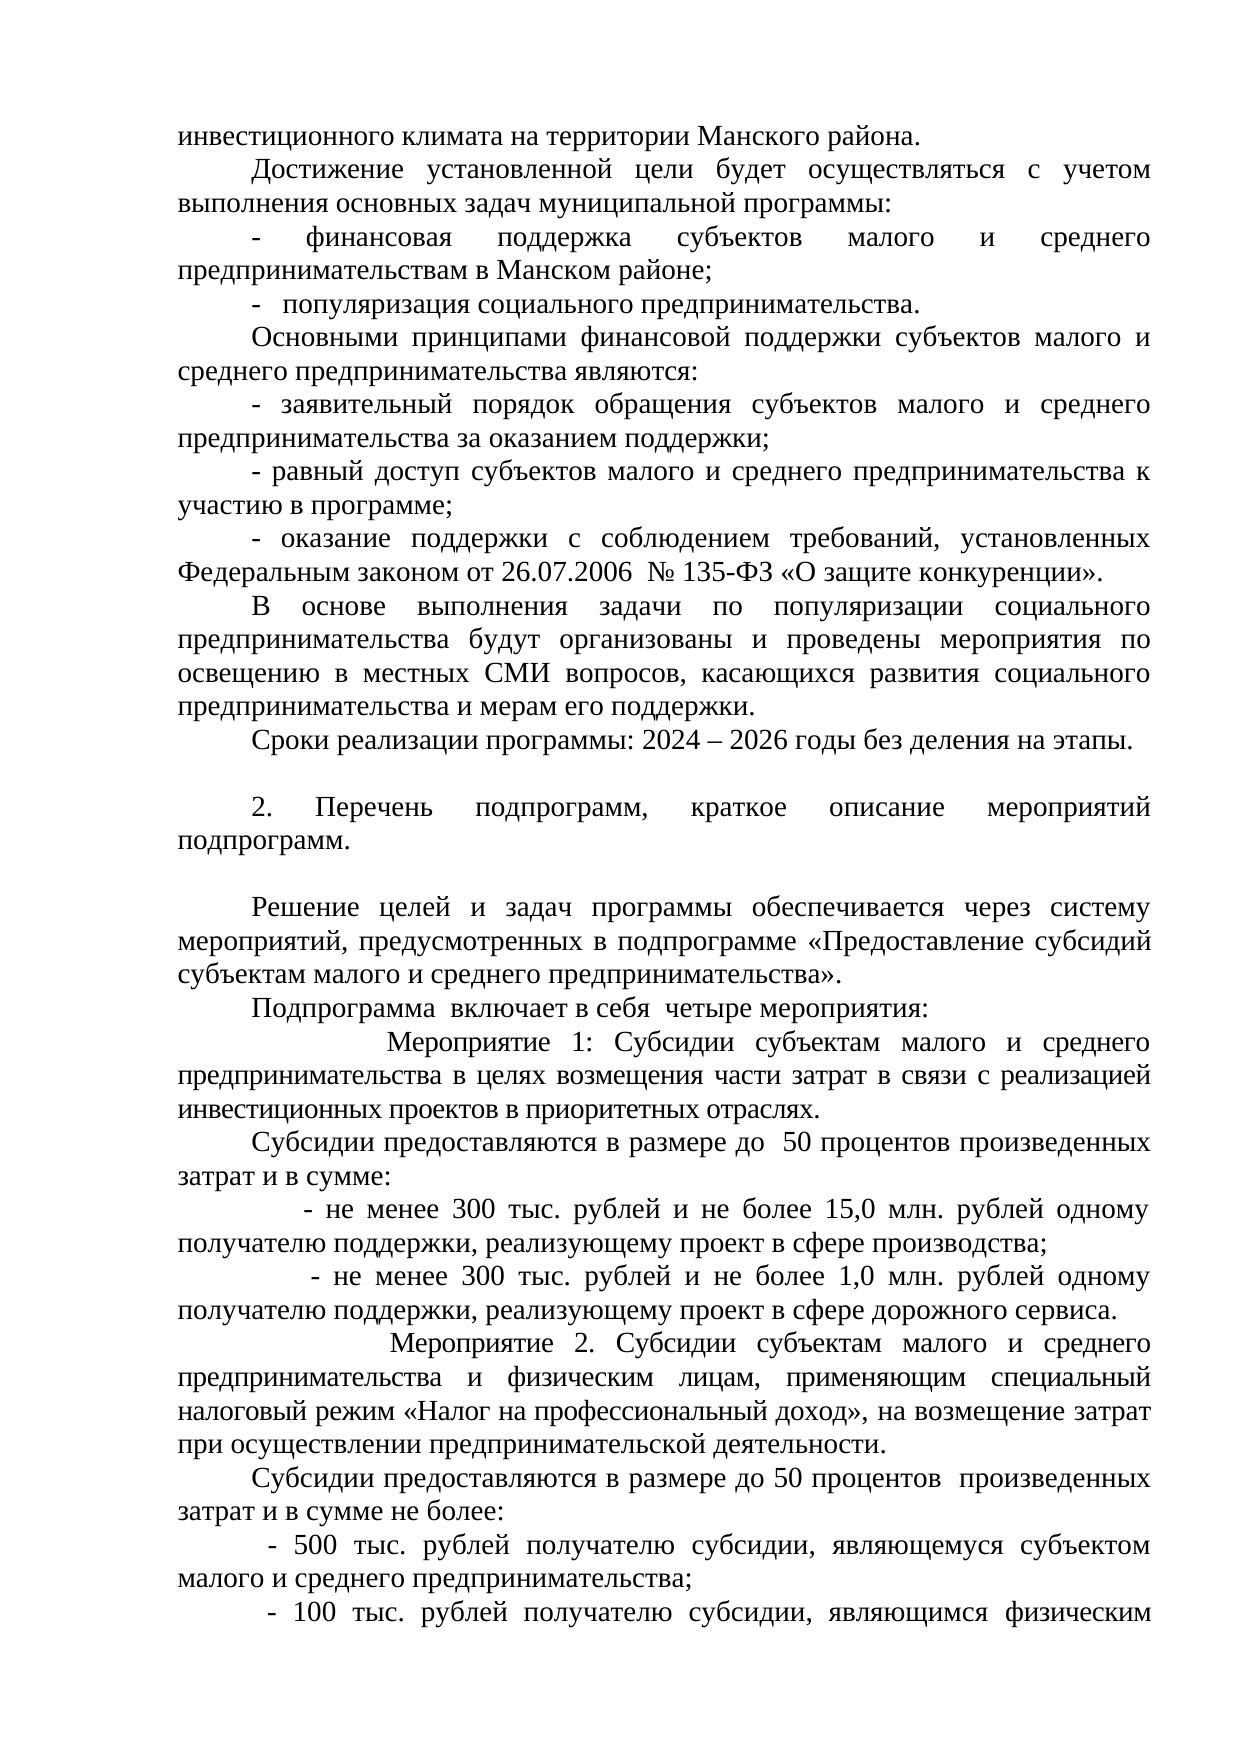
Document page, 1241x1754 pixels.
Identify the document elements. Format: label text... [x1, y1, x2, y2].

text 2. Перечень подпрограмм, краткое описание мероприятий подпрограмм. [177, 789, 1152, 856]
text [177, 118, 1152, 152]
text - популяризация социального предпринимательства. [177, 286, 1152, 319]
text - финансовая поддержка субъектов малого и среднего предпринимательствам в Манском районе; [177, 219, 1152, 286]
text Подпрограмма включает в себя четыре мероприятия: [177, 990, 1152, 1024]
text Решение целей и задач программы обеспечивается через систему мероприятий, предусмотренных в подпрограмме «Предоставление субсидий субъектам малого и среднего предпринимательства». [177, 889, 1152, 990]
text Мероприятие 1: Субсидии субъектам малого и среднего предпринимательства в целях возмещения части затрат в связи с реализацией инвестиционных проектов в приоритетных отраслях. [177, 1024, 1152, 1124]
text - не менее 300 тыс. рублей и не более 1,0 млн. рублей одному получателю поддержки, реализующему проект в сфере дорожного сервиса. [177, 1258, 1152, 1326]
text - равный доступ субъектов малого и среднего предпринимательства к участию в программе; [177, 453, 1152, 521]
text - оказание поддержки с соблюдением требований, установленных Федеральным законом от 26.07.2006 № 135-ФЗ «О защите конкуренции». [177, 521, 1152, 588]
text Субсидии предоставляются в размере до 50 процентов произведенных затрат и в сумме: [177, 1124, 1152, 1191]
text В основе выполнения задачи по популяризации социального предпринимательства будут организованы и проведены мероприятия по освещению в местных СМИ вопросов, касающихся развития социального предпринимательства и мерам его поддержки. [177, 588, 1152, 722]
text Сроки реализации программы: 2024 – 2026 годы без деления на этапы. [177, 722, 1152, 755]
text - заявительный порядок обращения субъектов малого и среднего предпринимательства за оказанием поддержки; [177, 386, 1152, 453]
text Основными принципами финансовой поддержки субъектов малого и среднего предпринимательства являются: [177, 319, 1152, 386]
text Субсидии предоставляются в размере до 50 процентов произведенных затрат и в сумме не более: [177, 1460, 1152, 1527]
text Мероприятие 2. Субсидии субъектам малого и среднего предпринимательства и физическим лицам, применяющим специальный налоговый режим «Налог на профессиональный доход», на возмещение затрат при осуществлении предпринимательской деятельности. [177, 1326, 1152, 1460]
text - 500 тыс. рублей получателю субсидии, являющемуся субъектом малого и среднего предпринимательства; [177, 1527, 1152, 1594]
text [177, 1594, 1152, 1627]
text - не менее 300 тыс. рублей и не более 15,0 млн. рублей одному получателю поддержки, реализующему проект в сфере производства; [177, 1191, 1152, 1258]
text Достижение установленной цели будет осуществляться с учетом выполнения основных задач муниципальной программы: [177, 152, 1152, 219]
